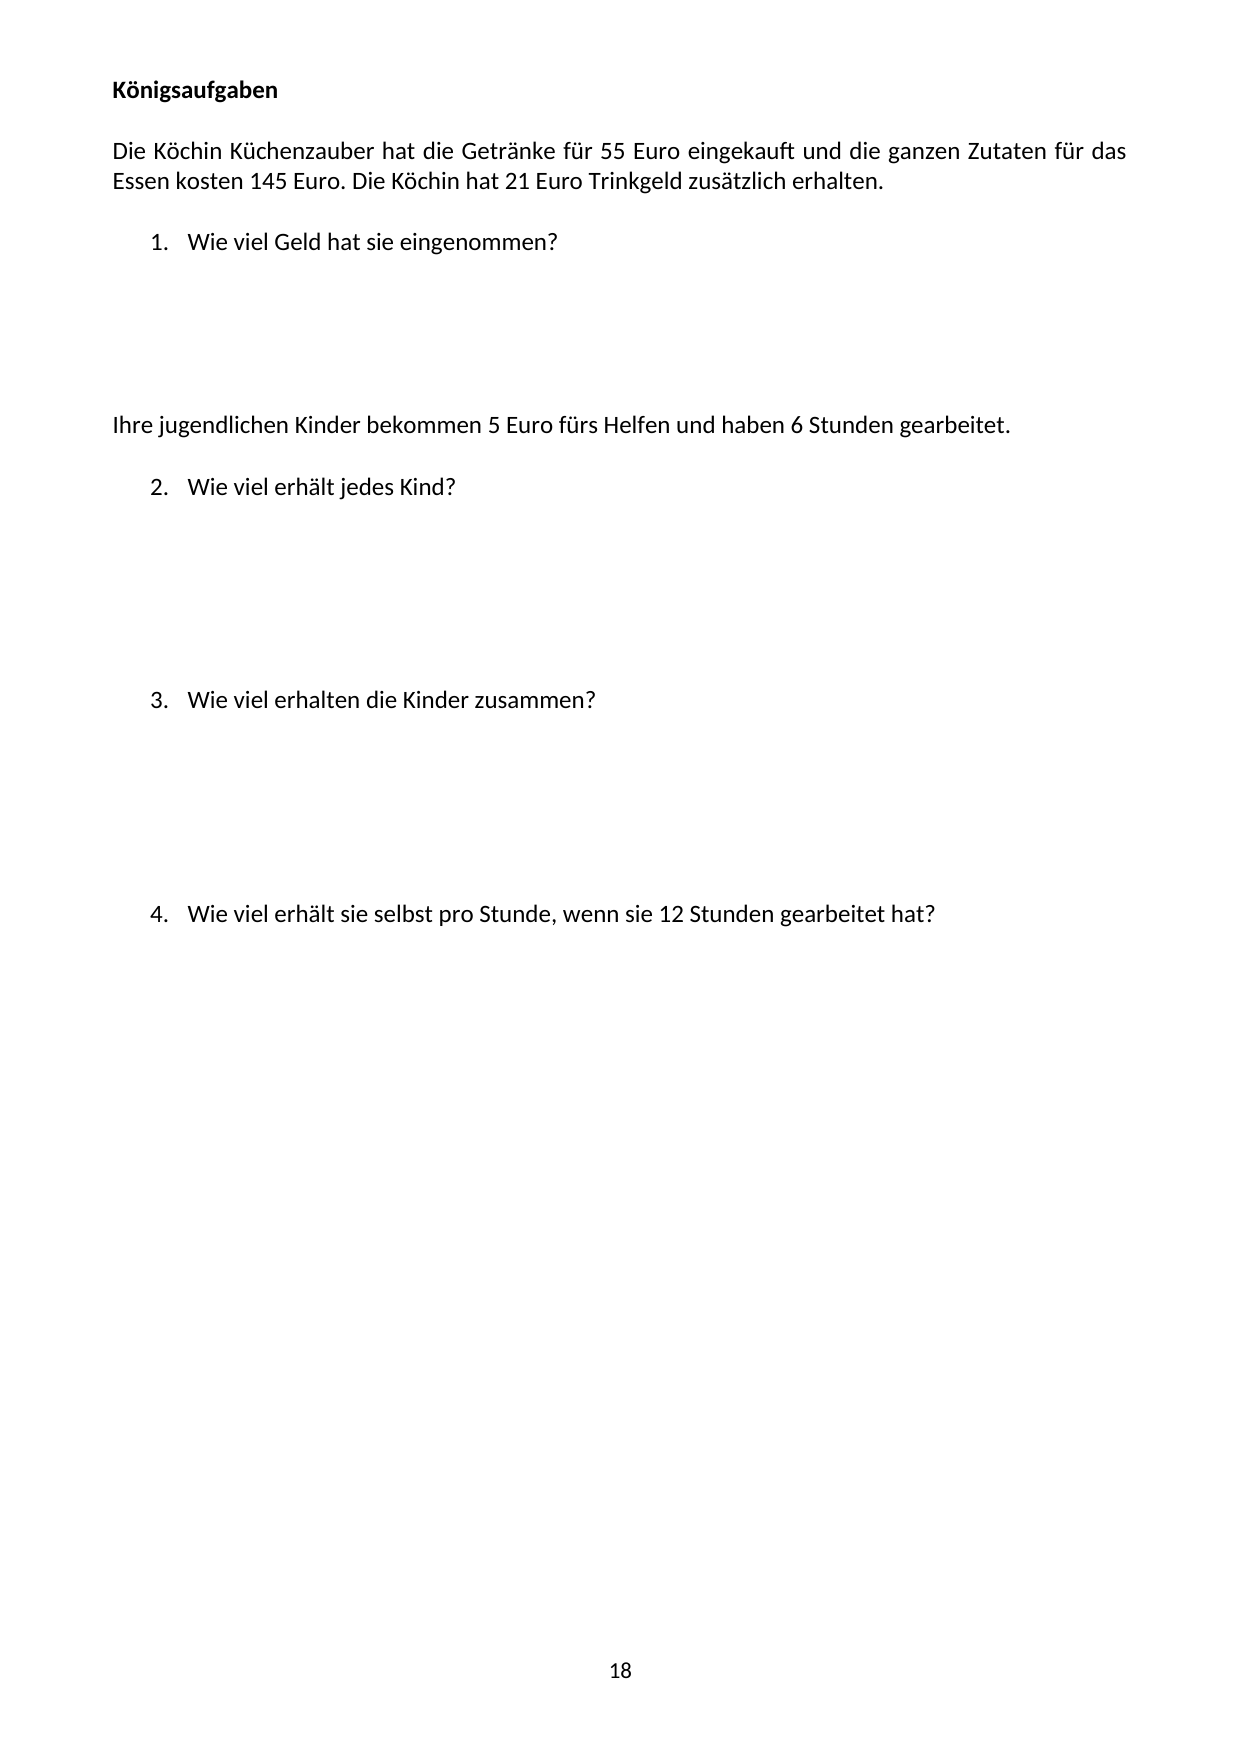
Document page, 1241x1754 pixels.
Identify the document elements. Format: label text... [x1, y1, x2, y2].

list Wie viel Geld hat sie eingenommen? [150, 226, 1128, 257]
text Ihre jugendlichen Kinder bekommen 5 Euro fürs Helfen und haben 6 Stunden gearbeitet. [112, 409, 1128, 440]
list Wie viel erhält jedes Kind? [150, 471, 1128, 501]
text Königsaufgaben [112, 74, 1128, 104]
text Die Köchin Küchenzauber hat die Getränke für 55 Euro eingekauft und die ganzen Zutaten für das Essen kosten 145 Euro. Die Köchin hat 21 Euro Trinkgeld zusätzlich erhalten. [112, 135, 1128, 196]
list Wie viel erhalten die Kinder zusammen? [150, 684, 1128, 715]
list Wie viel erhält sie selbst pro Stunde, wenn sie 12 Stunden gearbeitet hat? [150, 898, 1128, 928]
